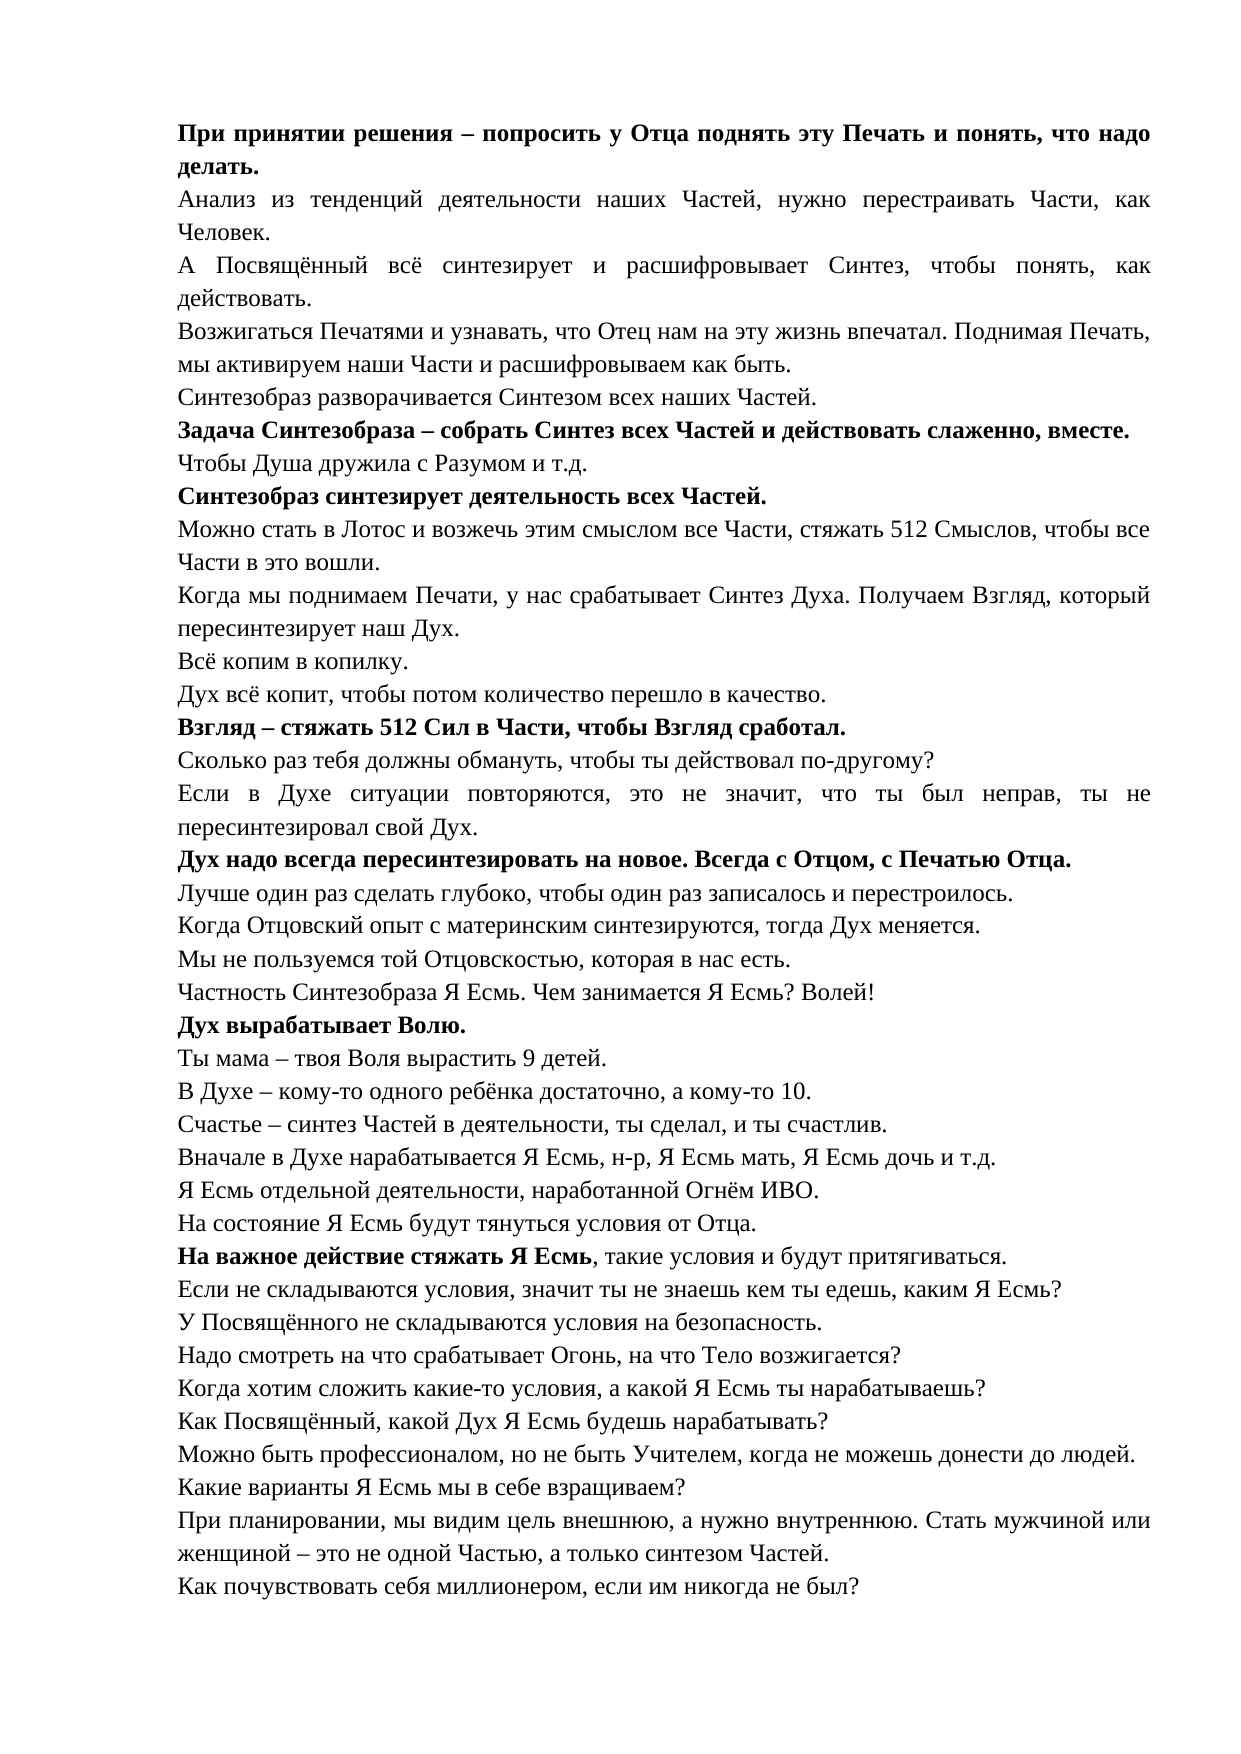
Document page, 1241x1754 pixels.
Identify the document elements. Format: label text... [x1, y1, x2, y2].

text Возжигаться Печатями и узнавать, что Отец нам на эту жизнь впечатал. Поднимая Печать, мы активируем наши Части и расшифровываем как быть. [177, 316, 1152, 378]
text Мы не пользуемся той Отцовскостью, которая в нас есть. [177, 944, 1152, 972]
text Синтезобраз разворачивается Синтезом всех наших Частей. [177, 382, 1152, 411]
text Взгляд – стяжать 512 Сил в Части, чтобы Взгляд сработал. [177, 712, 1152, 741]
text При принятии решения – попросить у Отца поднять эту Печать и понять, что надо делать. [177, 118, 1152, 180]
text Лучше один раз сделать глубоко, чтобы один раз записалось и перестроилось. [177, 878, 1152, 906]
text Дух надо всегда пересинтезировать на новое. Всегда с Отцом, с Печатью Отца. [177, 844, 1152, 873]
text Задача Синтезобраза – собрать Синтез всех Частей и действовать слаженно, вместе. [177, 415, 1152, 444]
text Дух всё копит, чтобы потом количество перешло в качество. [177, 679, 1152, 708]
text Счастье – синтез Частей в деятельности, ты сделал, и ты счастлив. [177, 1109, 1152, 1137]
text Чтобы Душа дружила с Разумом и т.д. [177, 448, 1152, 477]
text В Духе – кому-то одного ребёнка достаточно, а кому-то 10. [177, 1076, 1152, 1104]
text Какие варианты Я Есмь мы в себе взращиваем? [177, 1472, 1152, 1501]
text Сколько раз тебя должны обмануть, чтобы ты действовал по-другому? [177, 746, 1152, 774]
text Анализ из тенденций деятельности наших Частей, нужно перестраивать Части, как Человек. [177, 184, 1152, 246]
text Когда Отцовский опыт с материнским синтезируются, тогда Дух меняется. [177, 911, 1152, 939]
text Частность Синтезобраза Я Есмь. Чем занимается Я Есмь? Волей! [177, 977, 1152, 1005]
text Я Есмь отдельной деятельности, наработанной Огнём ИВО. [177, 1175, 1152, 1203]
text Ты мама – твоя Воля вырастить 9 детей. [177, 1043, 1152, 1071]
text У Посвящённого не складываются условия на безопасность. [177, 1307, 1152, 1336]
text Вначале в Духе нарабатывается Я Есмь, н-р, Я Есмь мать, Я Есмь дочь и т.д. [177, 1142, 1152, 1171]
text На состояние Я Есмь будут тянуться условия от Отца. [177, 1208, 1152, 1237]
text Можно быть профессионалом, но не быть Учителем, когда не можешь донести до людей. [177, 1439, 1152, 1468]
text Можно стать в Лотос и возжечь этим смыслом все Части, стяжать 512 Смыслов, чтобы все Части в это вошли. [177, 514, 1152, 576]
text Если не складываются условия, значит ты не знаешь кем ты едешь, каким Я Есмь? [177, 1274, 1152, 1303]
text Если в Духе ситуации повторяются, это не значит, что ты был неправ, ты не пересинтезировал свой Дух. [177, 778, 1152, 840]
text Когда мы поднимаем Печати, у нас срабатывает Синтез Духа. Получаем Взгляд, который пересинтезирует наш Дух. [177, 580, 1152, 642]
text А Посвящённый всё синтезирует и расшифровывает Синтез, чтобы понять, как действовать. [177, 250, 1152, 312]
text Синтезобраз синтезирует деятельность всех Частей. [177, 481, 1152, 510]
text При планировании, мы видим цель внешнюю, а нужно внутреннюю. Стать мужчиной или женщиной – это не одной Частью, а только синтезом Частей. [177, 1505, 1152, 1567]
text Как Посвящённый, какой Дух Я Есмь будешь нарабатывать? [177, 1406, 1152, 1435]
text Когда хотим сложить какие-то условия, а какой Я Есмь ты нарабатываешь? [177, 1373, 1152, 1402]
text На важное действие стяжать Я Есмь, такие условия и будут притягиваться. [177, 1241, 1152, 1269]
text Надо смотреть на что срабатывает Огонь, на что Тело возжигается? [177, 1340, 1152, 1369]
text Дух вырабатывает Волю. [177, 1010, 1152, 1038]
text Всё копим в копилку. [177, 646, 1152, 675]
text Как почувствовать себя миллионером, если им никогда не был? [177, 1571, 1152, 1600]
